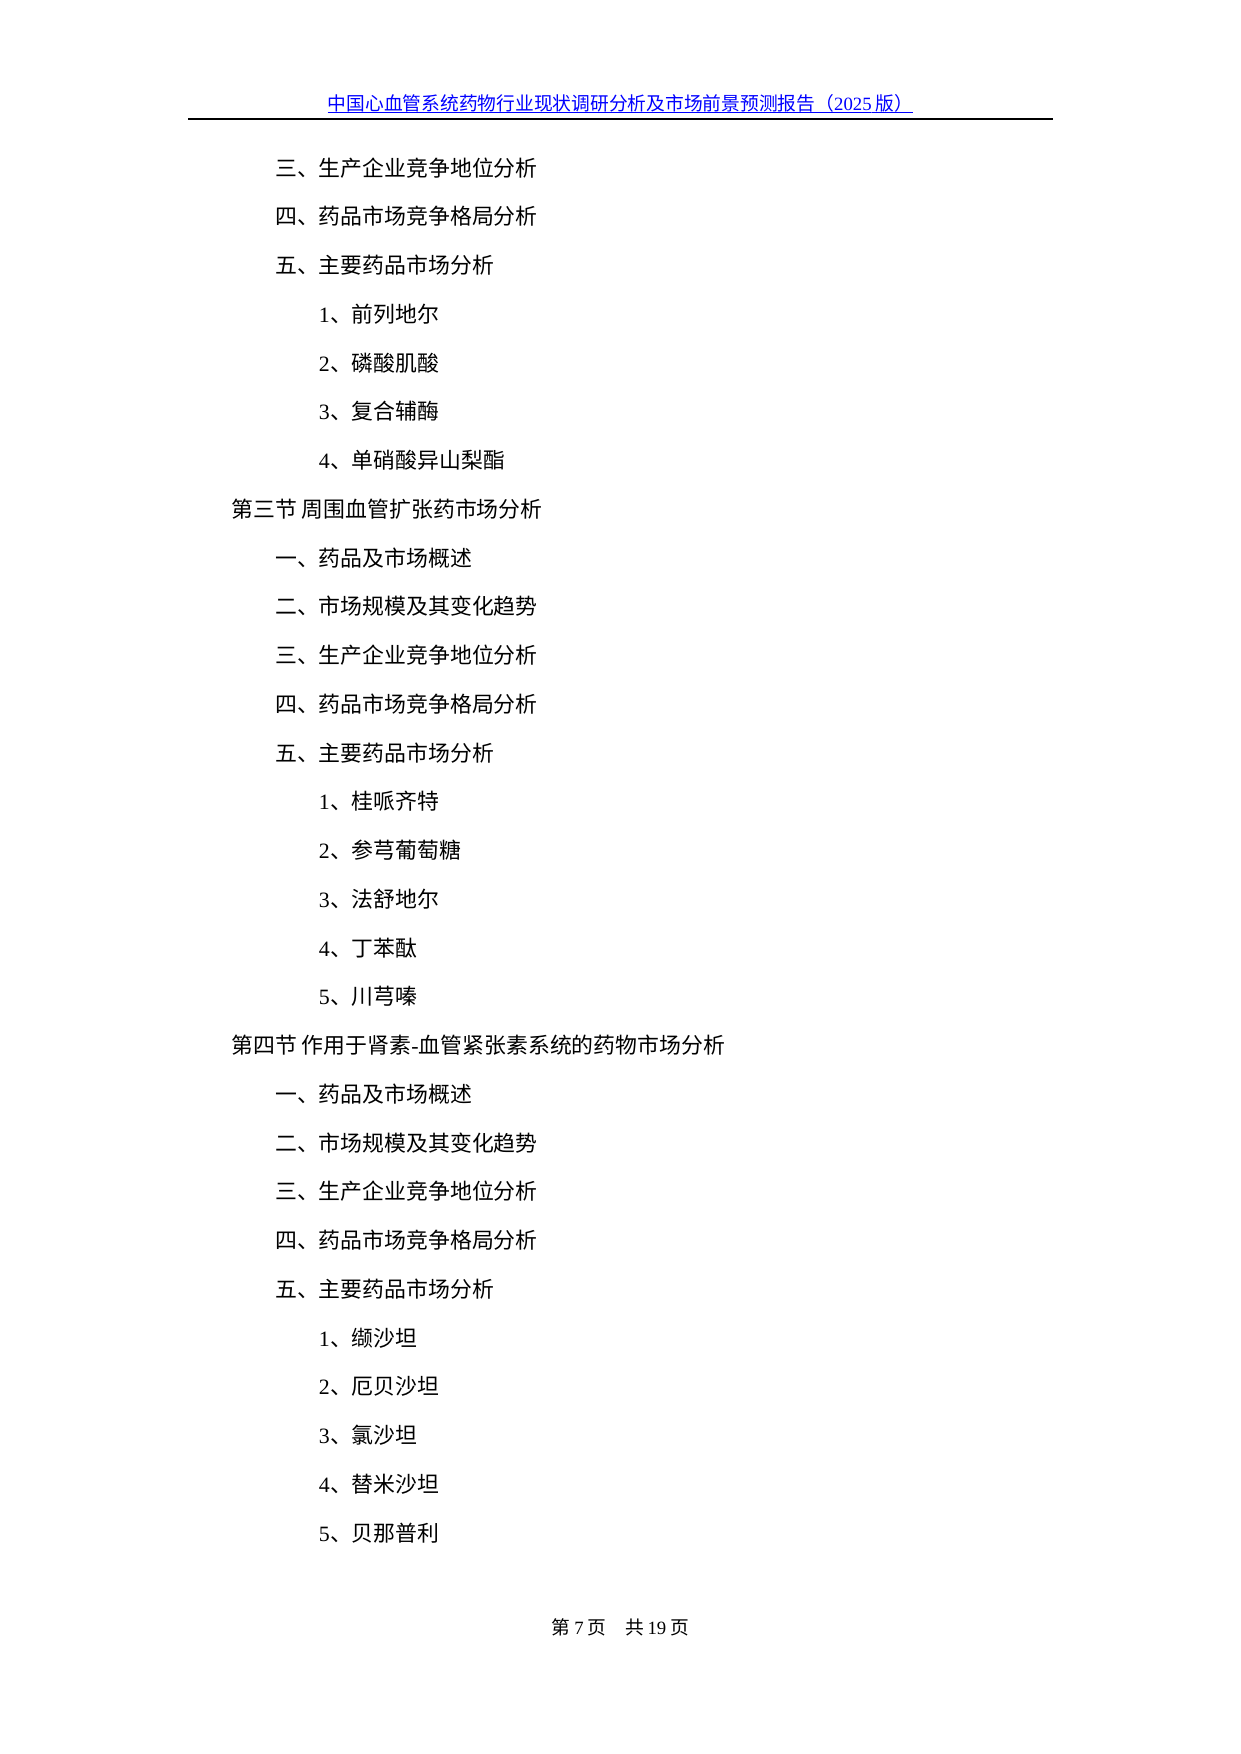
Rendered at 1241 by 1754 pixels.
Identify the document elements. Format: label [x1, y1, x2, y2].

text [187, 150, 1053, 1548]
